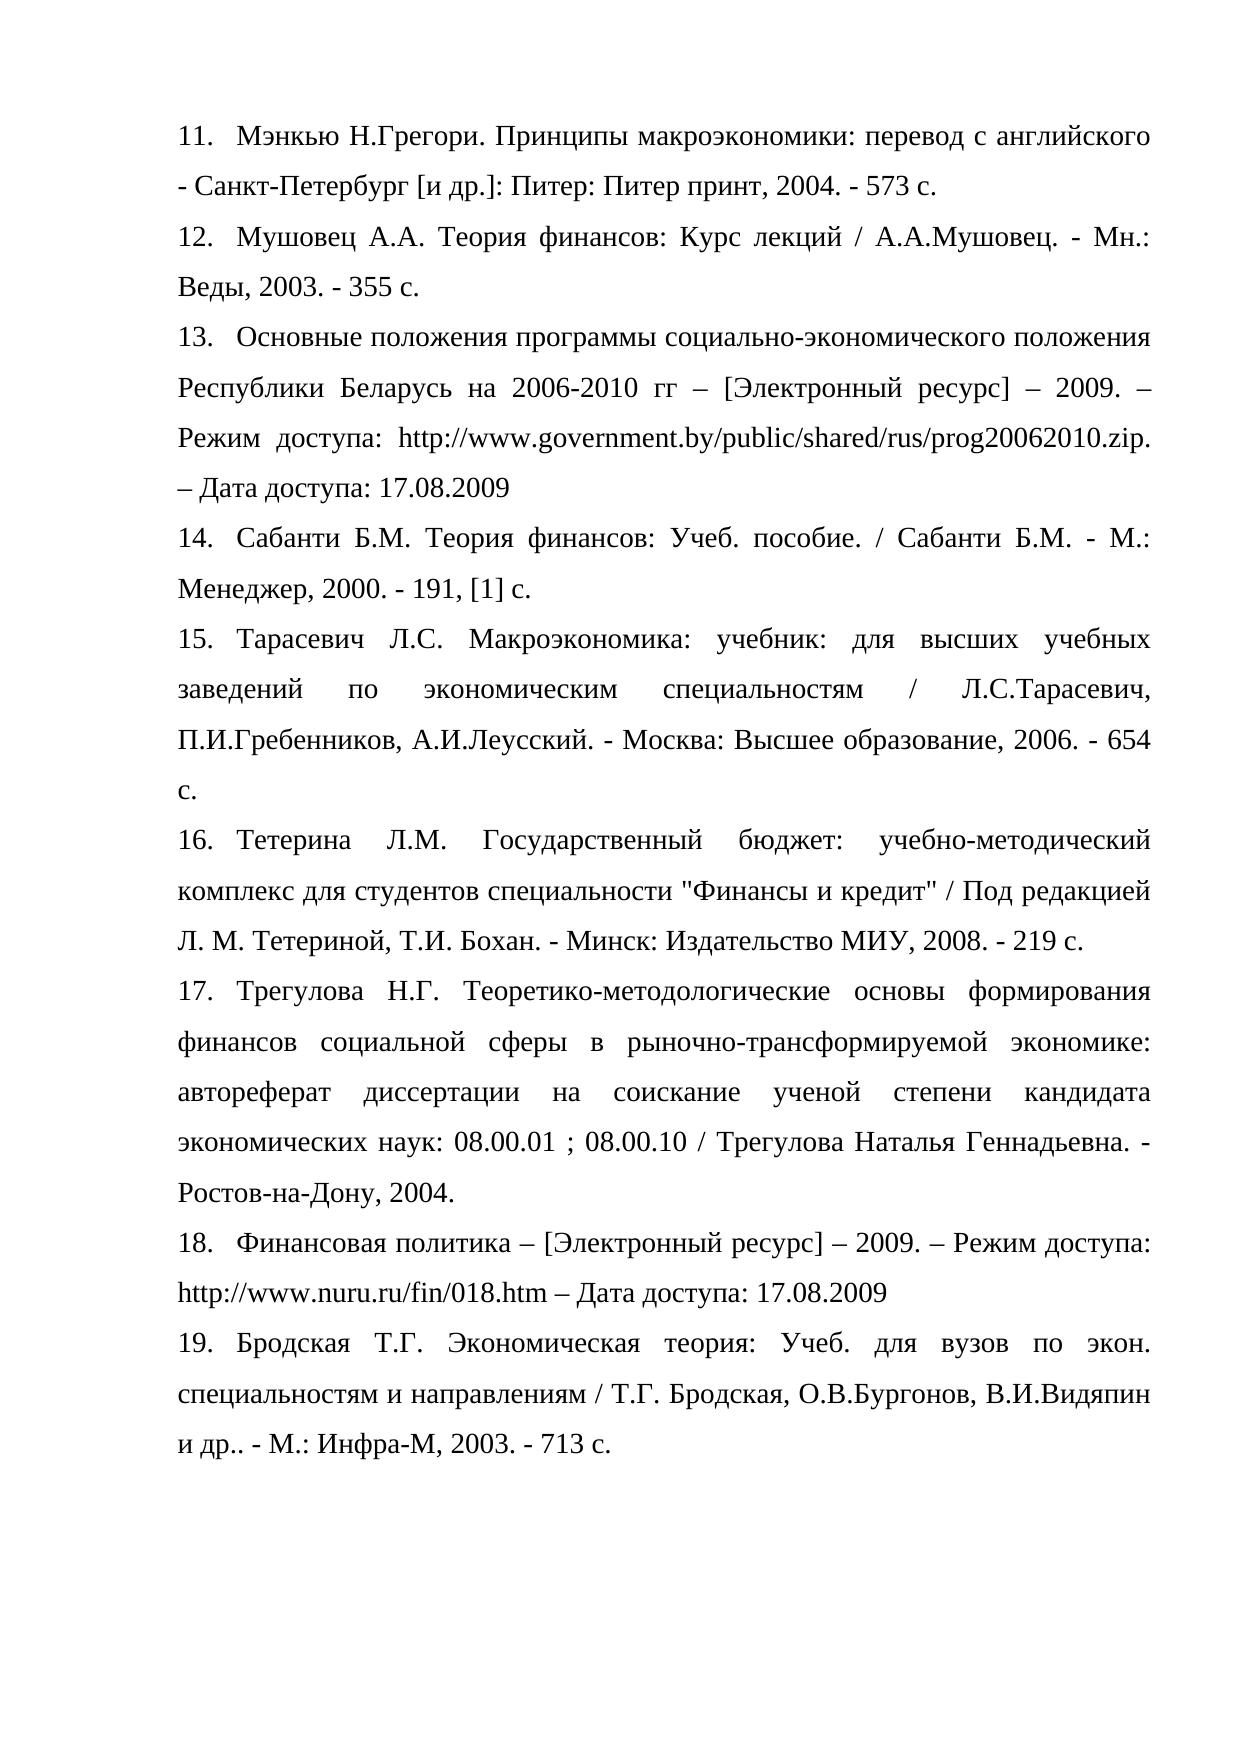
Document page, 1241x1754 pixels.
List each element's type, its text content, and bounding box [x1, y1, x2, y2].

list Бродская Т.Г. Экономическая теория: Учеб. для вузов по экон. специальностям и направлениям / Т.Г. Бродская, О.В.Бургонов, В.И.Видяпин и др.. - М.: Инфра-М, 2003. - 713 с. [177, 1326, 1152, 1460]
list Мушовец А.А. Теория финансов: Курс лекций / А.А.Мушовец. - Мн.: Веды, 2003. - 355 с. [177, 219, 1152, 303]
list Финансовая политика – [Электронный ресурс] – 2009. – Режим доступа: http://www.nuru.ru/fin/018.htm – Дата доступа: 17.08.2009 [177, 1225, 1152, 1309]
list Тарасевич Л.С. Макроэкономика: учебник: для высших учебных заведений по экономическим специальностям / Л.С.Тарасевич, П.И.Гребенников, А.И.Леусский. - Москва: Высшее образование, 2006. - 654 с. [177, 621, 1152, 806]
list Мэнкью Н.Грегори. Принципы макроэкономики: перевод с английского - Санкт-Петербург [и др.]: Питер: Питер принт, 2004. - 573 с. [177, 118, 1152, 202]
list Трегулова Н.Г. Теоретико-методологические основы формирования финансов социальной сферы в рыночно-трансформируемой экономике: автореферат диссертации на соискание ученой степени кандидата экономических наук: 08.00.01 ; 08.00.10 / Трегулова Наталья Геннадьевна. - Ростов-на-Дону, 2004. [177, 973, 1152, 1208]
list Сабанти Б.М. Теория финансов: Учеб. пособие. / Сабанти Б.М. - М.: Менеджер, 2000. - 191, [1] с. [177, 521, 1152, 604]
list Тетерина Л.М. Государственный бюджет: учебно-методический комплекс для студентов специальности "Финансы и кредит" / Под редакцией Л. М. Тетериной, Т.И. Бохан. - Минск: Издательство МИУ, 2008. - 219 с. [177, 822, 1152, 957]
list Основные положения программы социально-экономического положения Республики Беларусь на 2006-2010 гг – [Электронный ресурс] – 2009. – Режим доступа: http://www.government.by/public/shared/rus/prog20062010.zip. – Дата доступа: 17.08.2009 [177, 319, 1152, 504]
